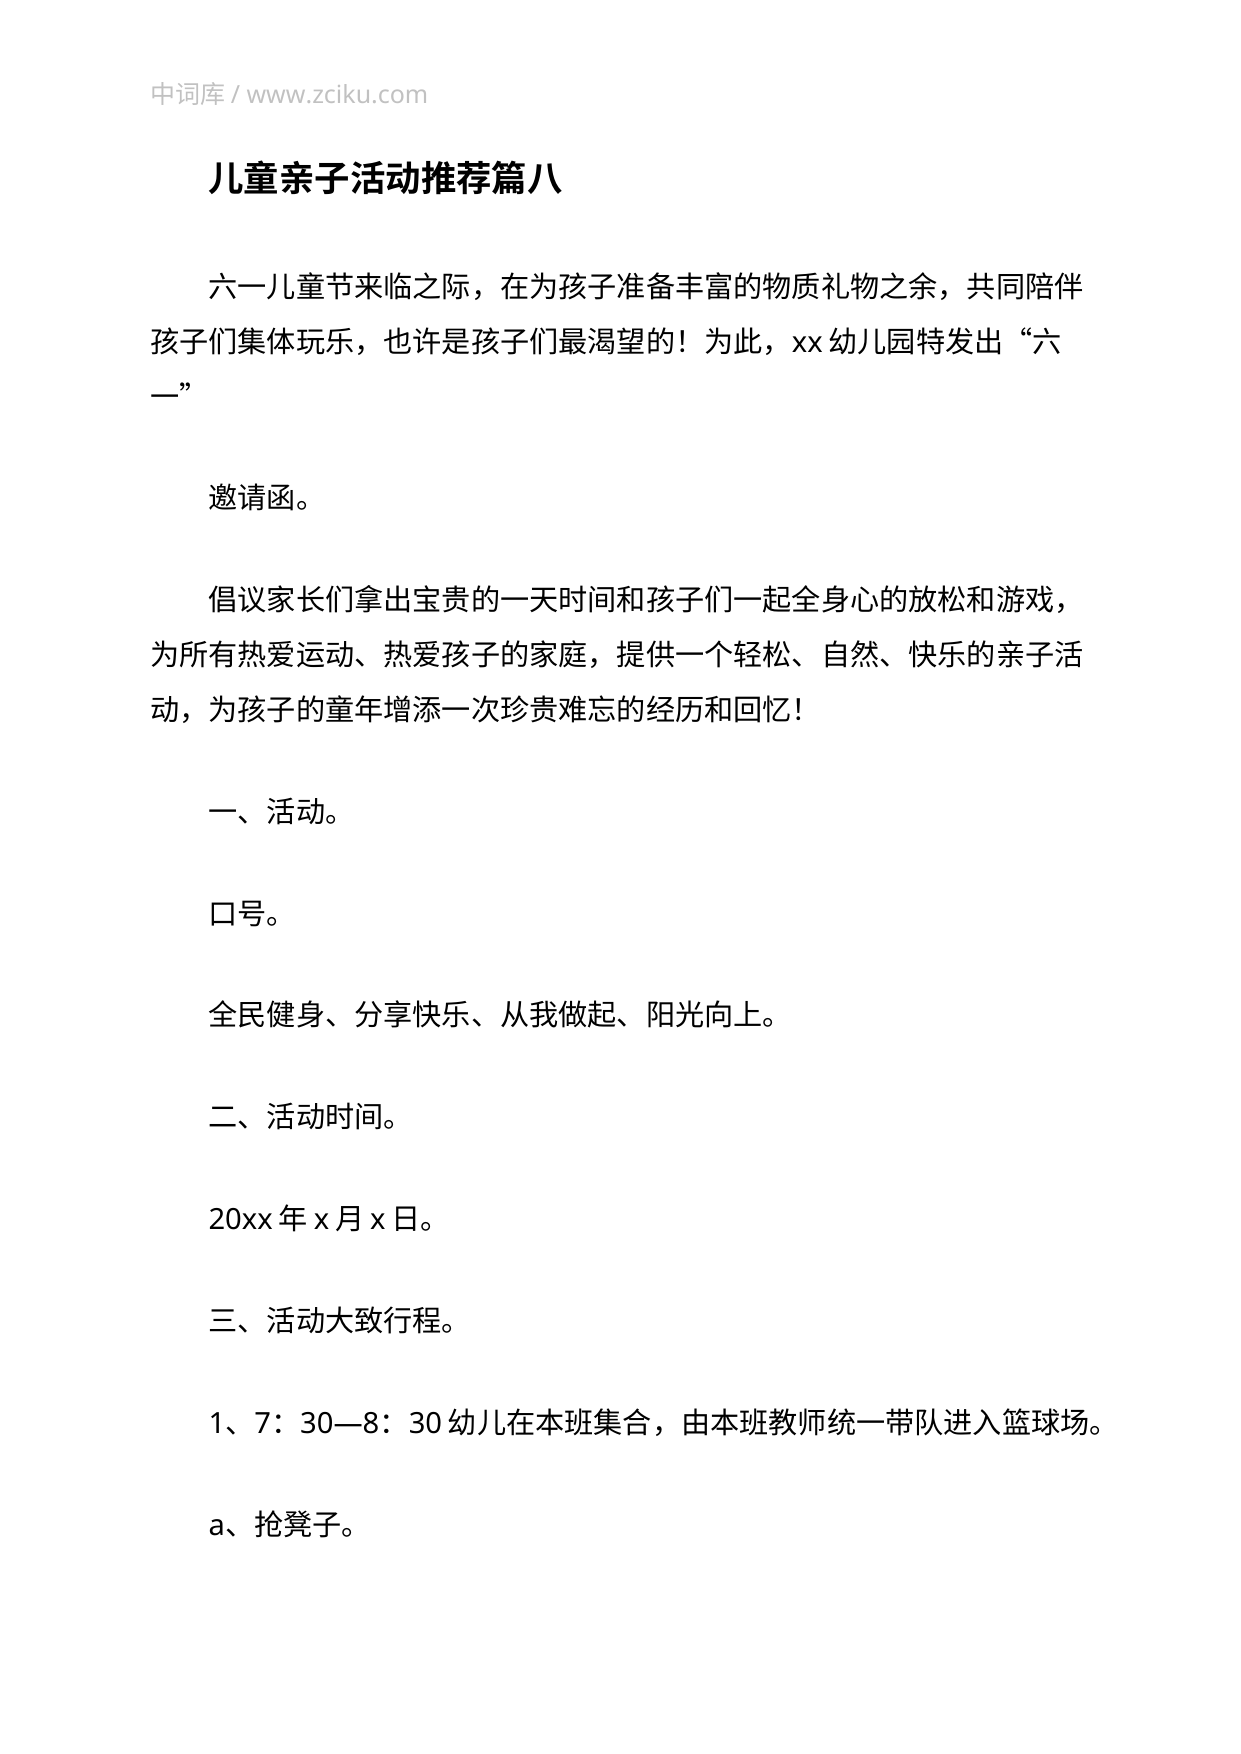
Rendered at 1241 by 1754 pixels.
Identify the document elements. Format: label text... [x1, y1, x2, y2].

text 二、活动时间。 [150, 1094, 1090, 1136]
text a、抢凳子。 [150, 1501, 1090, 1544]
text 20xx年x月x日。 [150, 1196, 1090, 1238]
text 六一儿童节来临之际，在为孩子准备丰富的物质礼物之余，共同陪伴孩子们集体玩乐，也许是孩子们最渴望的！为此，xx幼儿园特发出“六一” [150, 263, 1090, 416]
text 邀请函。 [150, 475, 1090, 517]
text 1、7：30—8：30幼儿在本班集合，由本班教师统一带队进入篮球场。 [150, 1399, 1090, 1442]
text 三、活动大致行程。 [150, 1297, 1090, 1340]
text 全民健身、分享快乐、从我做起、阳光向上。 [150, 992, 1090, 1034]
text 口号。 [150, 890, 1090, 932]
text 儿童亲子活动推荐篇八 [150, 150, 1090, 201]
text 倡议家长们拿出宝贵的一天时间和孩子们一起全身心的放松和游戏，为所有热爱运动、热爱孩子的家庭，提供一个轻松、自然、快乐的亲子活动，为孩子的童年增添一次珍贵难忘的经历和回忆！ [150, 577, 1090, 729]
text 一、活动。 [150, 788, 1090, 831]
